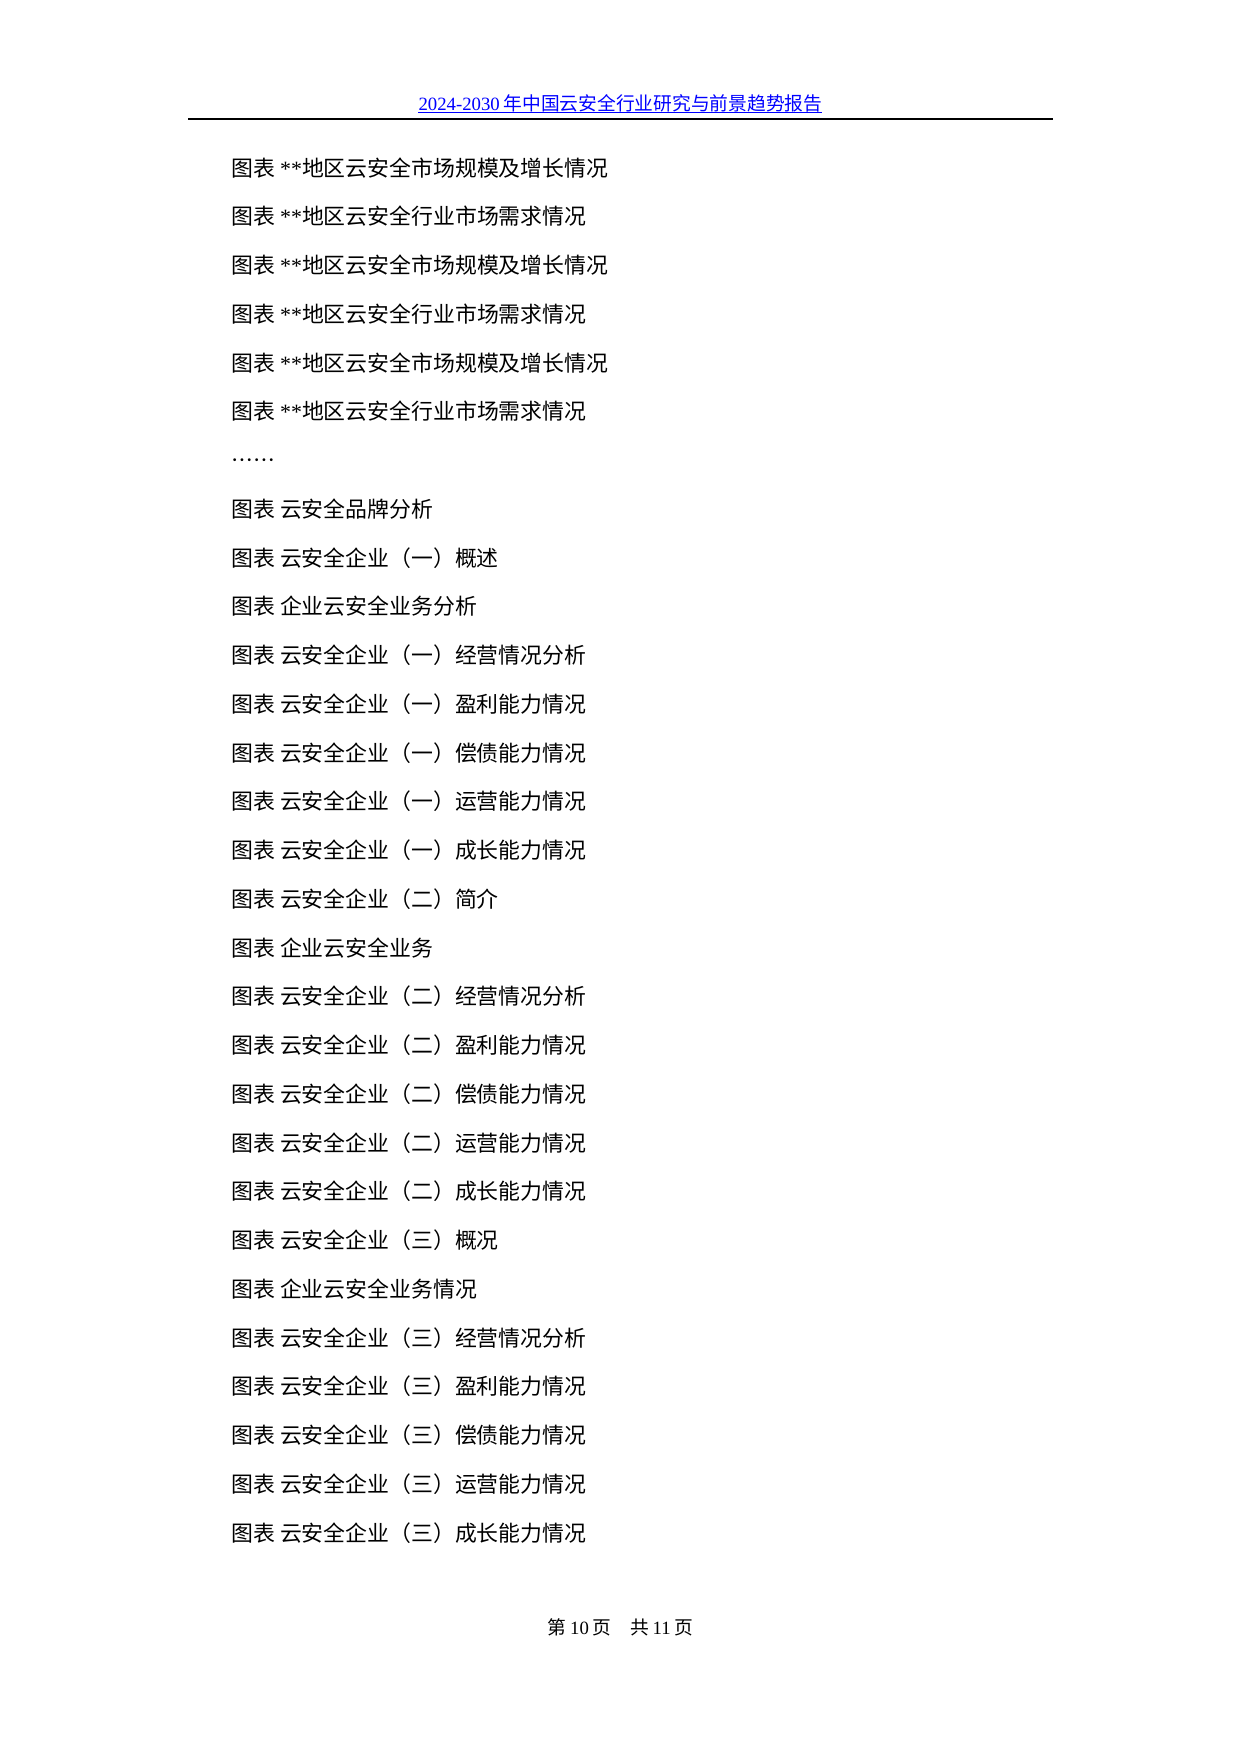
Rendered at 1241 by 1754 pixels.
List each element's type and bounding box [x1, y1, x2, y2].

text [187, 150, 1053, 1548]
